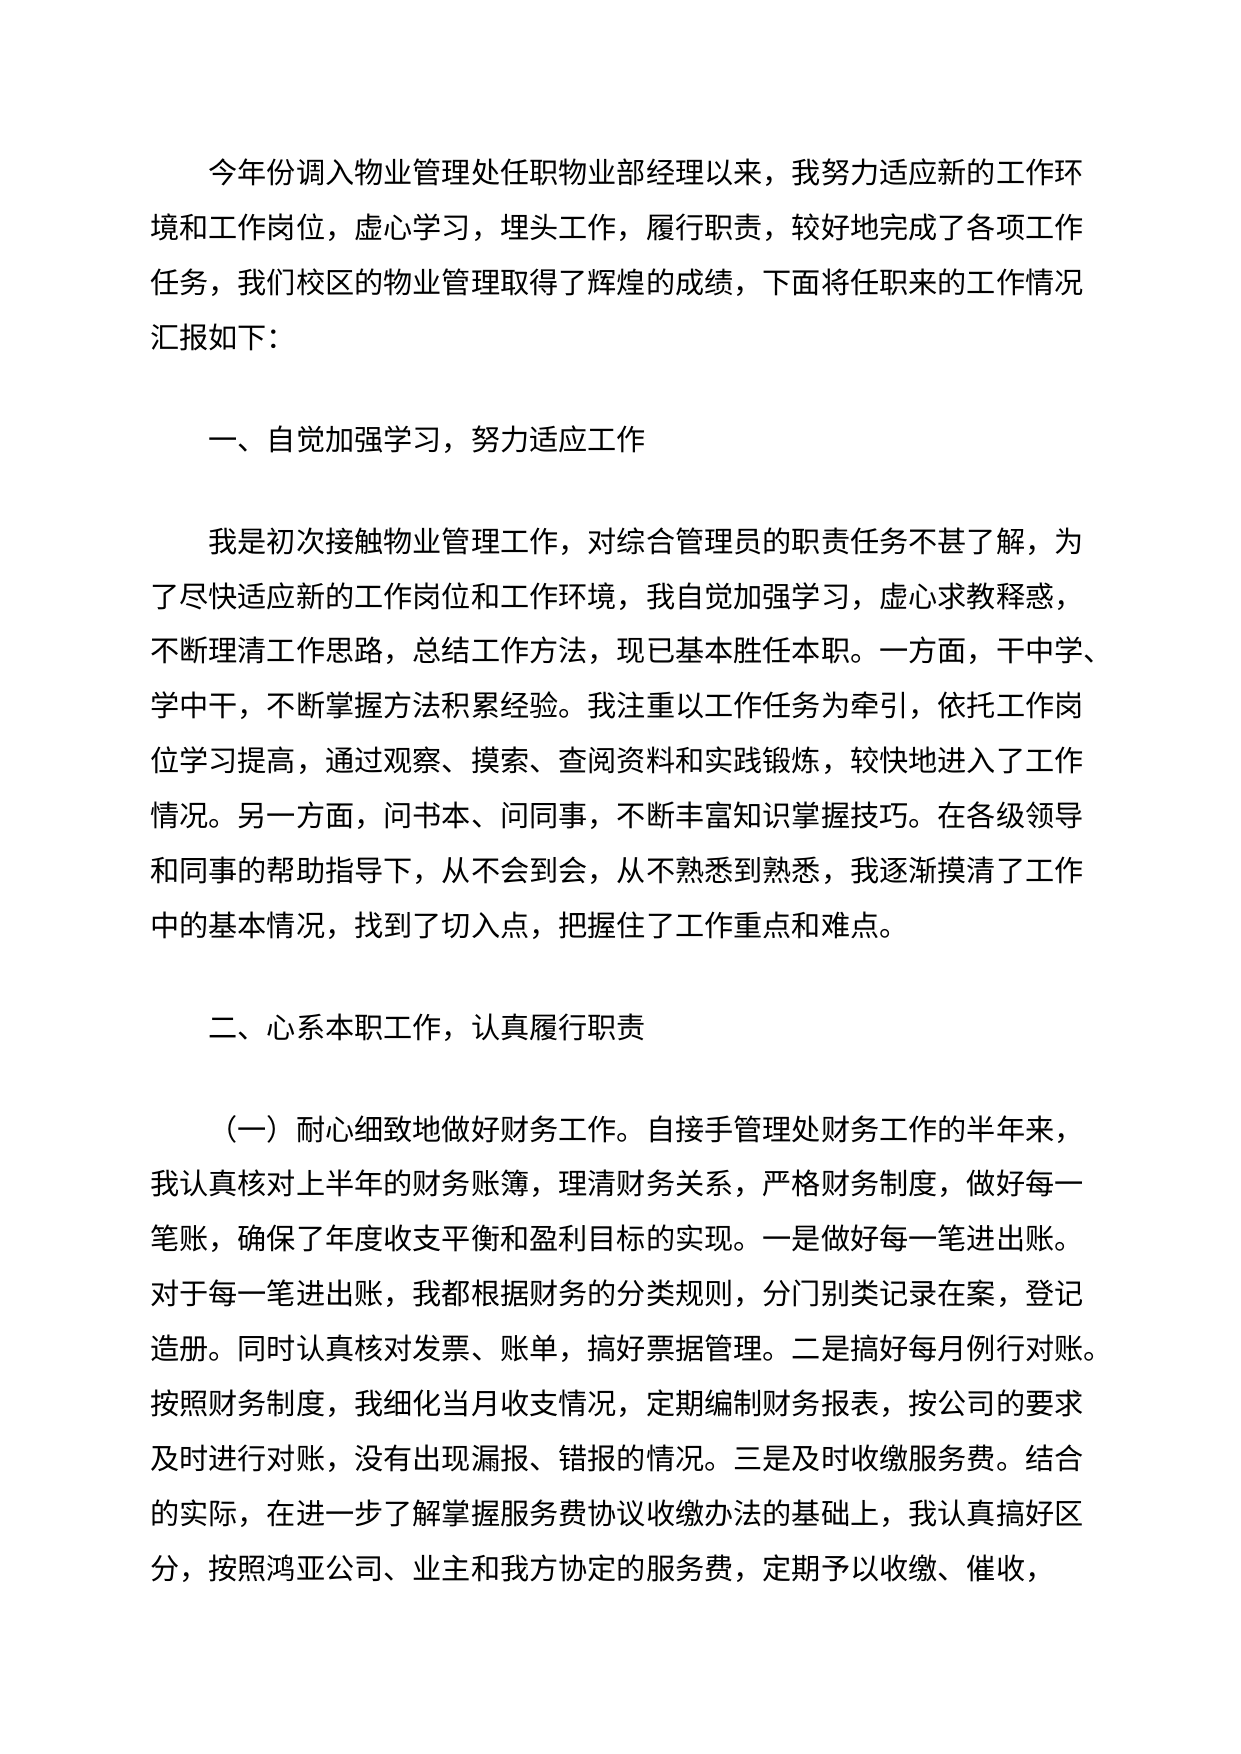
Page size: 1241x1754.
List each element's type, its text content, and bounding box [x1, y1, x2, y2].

text 二、心系本职工作，认真履行职责 [150, 1004, 1090, 1047]
text 今年份调入物业管理处任职物业部经理以来，我努力适应新的工作环境和工作岗位，虚心学习，埋头工作，履行职责，较好地完成了各项工作任务，我们校区的物业管理取得了辉煌的成绩，下面将任职来的工作情况汇报如下： [150, 150, 1090, 357]
text 我是初次接触物业管理工作，对综合管理员的职责任务不甚了解，为了尽快适应新的工作岗位和工作环境，我自觉加强学习，虚心求教释惑，不断理清工作思路，总结工作方法，现已基本胜任本职。一方面，干中学、学中干，不断掌握方法积累经验。我注重以工作任务为牵引，依托工作岗位学习提高，通过观察、摸索、查阅资料和实践锻炼，较快地进入了工作情况。另一方面，问书本、问同事，不断丰富知识掌握技巧。在各级领导和同事的帮助指导下，从不会到会，从不熟悉到熟悉，我逐渐摸清了工作中的基本情况，找到了切入点，把握住了工作重点和难点。 [150, 518, 1090, 945]
text 一、自觉加强学习，努力适应工作 [150, 416, 1090, 459]
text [150, 1106, 1090, 1587]
